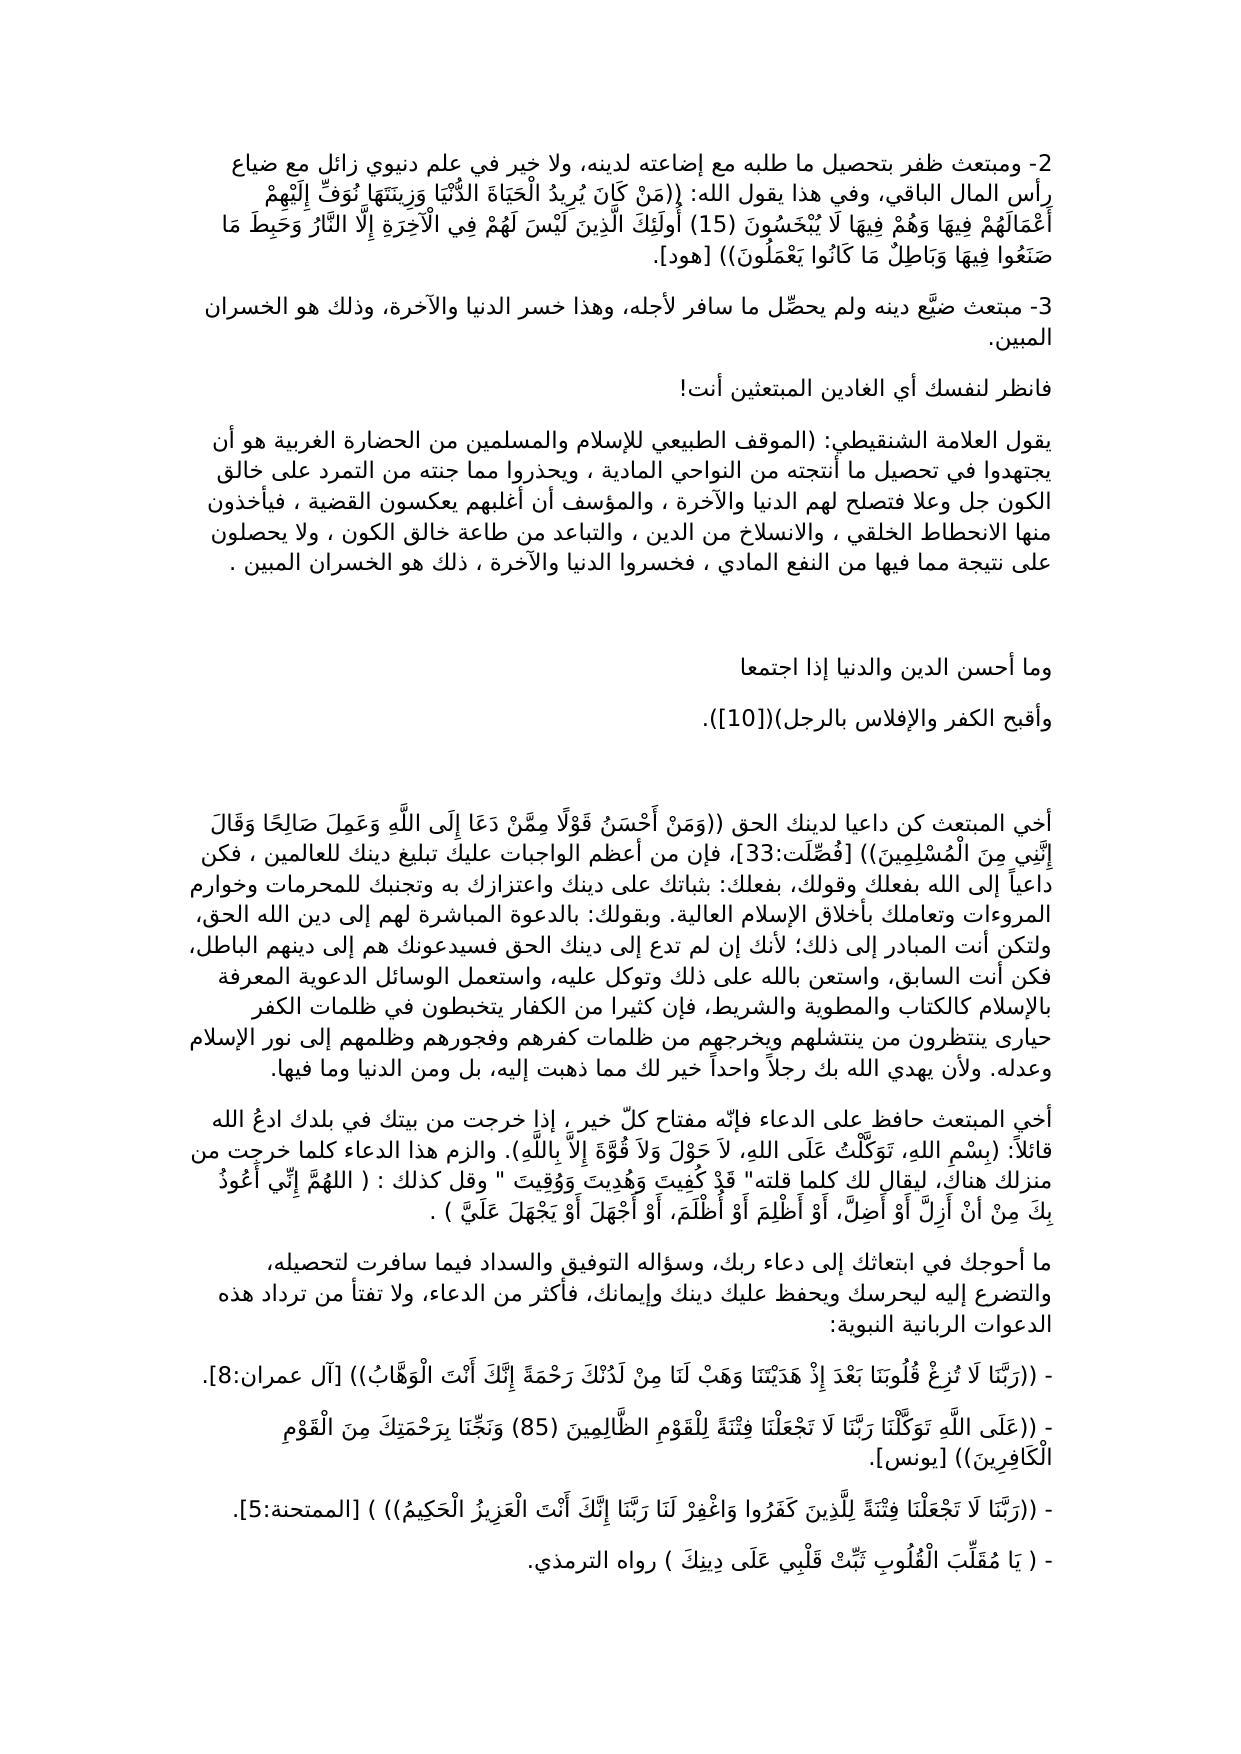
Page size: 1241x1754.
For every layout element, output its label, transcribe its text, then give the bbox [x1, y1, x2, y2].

text أخي المبتعث حافظ على الدعاء فإنّه مفتاح كلّ خير ، إذا خرجت من بيتك في بلدك ادعُ الله قائلاً: (بِسْمِ اللهِ، تَوَكَّلْتُ عَلَى اللهِ، لاَ حَوْلَ وَلاَ قُوَّةَ إِلاَّ بِاللَّهِ). والزم هذا الدعاء كلما خرجت من منزلك هناك، ليقال لك كلما قلته" قَدْ كُفِيتَ وَهُدِيتَ وَوُقِيتَ " وقل كذلك : ( اللهُمَّ إِنِّي أَعُوذُ بِكَ مِنْ أنْ أَزِلَّ أَوْ أَضِلَّ، أَوْ أَظْلِمَ أَوْ أُظْلَمَ، أَوْ أَجْهَلَ أَوْ يَجْهَلَ عَلَيَّ ) . [187, 1106, 1053, 1225]
text - ((رَبَّنَا لَا تُزِغْ قُلُوبَنَا بَعْدَ إِذْ هَدَيْتَنَا وَهَبْ لَنَا مِنْ لَدُنْكَ رَحْمَةً إِنَّكَ أَنْتَ الْوَهَّابُ)) [آل عمران:8]. [187, 1362, 1053, 1389]
text يقول العلامة الشنقيطي: (الموقف الطبيعي للإسلام والمسلمين من الحضارة الغربية هو أن يجتهدوا في تحصيل ما أنتجته من النواحي المادية ، ويحذروا مما جنته من التمرد على خالق الكون جل وعلا فتصلح لهم الدنيا والآخرة ، والمؤسف أن أغلبهم يعكسون القضية ، فيأخذون منها الانحطاط الخلقي ، والانسلاخ من الدين ، والتباعد من طاعة خالق الكون ، ولا يحصلون على نتيجة مما فيها من النفع المادي ، فخسروا الدنيا والآخرة ، ذلك هو الخسران المبين . [187, 427, 1053, 576]
text - ( يَا مُقَلِّبَ الْقُلُوبِ ثَبِّتْ قَلْبِي عَلَى دِينِكَ ) رواه الترمذي. [187, 1547, 1053, 1574]
text وما أحسن الدين والدنيا إذا اجتمعا [187, 654, 1053, 681]
text 2- ومبتعث ظفر بتحصيل ما طلبه مع إضاعته لدينه، ولا خير في علم دنيوي زائل مع ضياع رأس المال الباقي، وفي هذا يقول الله: ((مَنْ كَانَ يُرِيدُ الْحَيَاةَ الدُّنْيَا وَزِينَتَهَا نُوَفِّ إِلَيْهِمْ أَعْمَالَهُمْ فِيهَا وَهُمْ فِيهَا لَا يُبْخَسُونَ (15) أُولَئِكَ الَّذِينَ لَيْسَ لَهُمْ فِي الْآخِرَةِ إِلَّا النَّارُ وَحَبِطَ مَا صَنَعُوا فِيهَا وَبَاطِلٌ مَا كَانُوا يَعْمَلُونَ)) [هود]. [187, 150, 1053, 268]
text - ((رَبَّنَا لَا تَجْعَلْنَا فِتْنَةً لِلَّذِينَ كَفَرُوا وَاغْفِرْ لَنَا رَبَّنَا إِنَّكَ أَنْتَ الْعَزِيزُ الْحَكِيمُ)) ) [الممتحنة:5]. [187, 1496, 1053, 1522]
text فانظر لنفسك أي الغادين المبتعثين أنت! [187, 375, 1053, 402]
text ما أحوجك في ابتعاثك إلى دعاء ربك، وسؤاله التوفيق والسداد فيما سافرت لتحصيله، والتضرع إليه ليحرسك ويحفظ عليك دينك وإيمانك، فأكثر من الدعاء، ولا تفتأ من ترداد هذه الدعوات الربانية النبوية: [187, 1249, 1053, 1337]
text - ((عَلَى اللَّهِ تَوَكَّلْنَا رَبَّنَا لَا تَجْعَلْنَا فِتْنَةً لِلْقَوْمِ الظَّالِمِينَ (85) وَنَجِّنَا بِرَحْمَتِكَ مِنَ الْقَوْمِ الْكَافِرِينَ)) [يونس]. [187, 1414, 1053, 1471]
text أخي المبتعث كن داعيا لدينك الحق ((وَمَنْ أَحْسَنُ قَوْلًا مِمَّنْ دَعَا إِلَى اللَّهِ وَعَمِلَ صَالِحًا وَقَالَ إِنَّنِي مِنَ الْمُسْلِمِينَ)) [فُصِّلَت:33]، فإن من أعظم الواجبات عليك تبليغ دينك للعالمين ، فكن داعياً إلى الله بفعلك وقولك، بفعلك: بثباتك على دينك واعتزازك به وتجنبك للمحرمات وخوارم المروءات وتعاملك بأخلاق الإسلام العالية. وبقولك: بالدعوة المباشرة لهم إلى دين الله الحق، ولتكن أنت المبادر إلى ذلك؛ لأنك إن لم تدع إلى دينك الحق فسيدعونك هم إلى دينهم الباطل، فكن أنت السابق، واستعن بالله على ذلك وتوكل عليه، واستعمل الوسائل الدعوية المعرفة بالإسلام كالكتاب والمطوية والشريط، فإن كثيرا من الكفار يتخبطون في ظلمات الكفر حيارى ينتظرون من ينتشلهم ويخرجهم من ظلمات كفرهم وفجورهم وظلمهم إلى نور الإسلام وعدله. ولأن يهدي الله بك رجلاً واحداً خير لك مما ذهبت إليه، بل ومن الدنيا وما فيها. [187, 810, 1053, 1081]
text وأقبح الكفر والإفلاس بالرجل)([10]). [187, 705, 1053, 732]
text 3- مبتعث ضيَّع دينه ولم يحصِّل ما سافر لأجله، وهذا خسر الدنيا والآخرة، وذلك هو الخسران المبين. [187, 293, 1053, 351]
